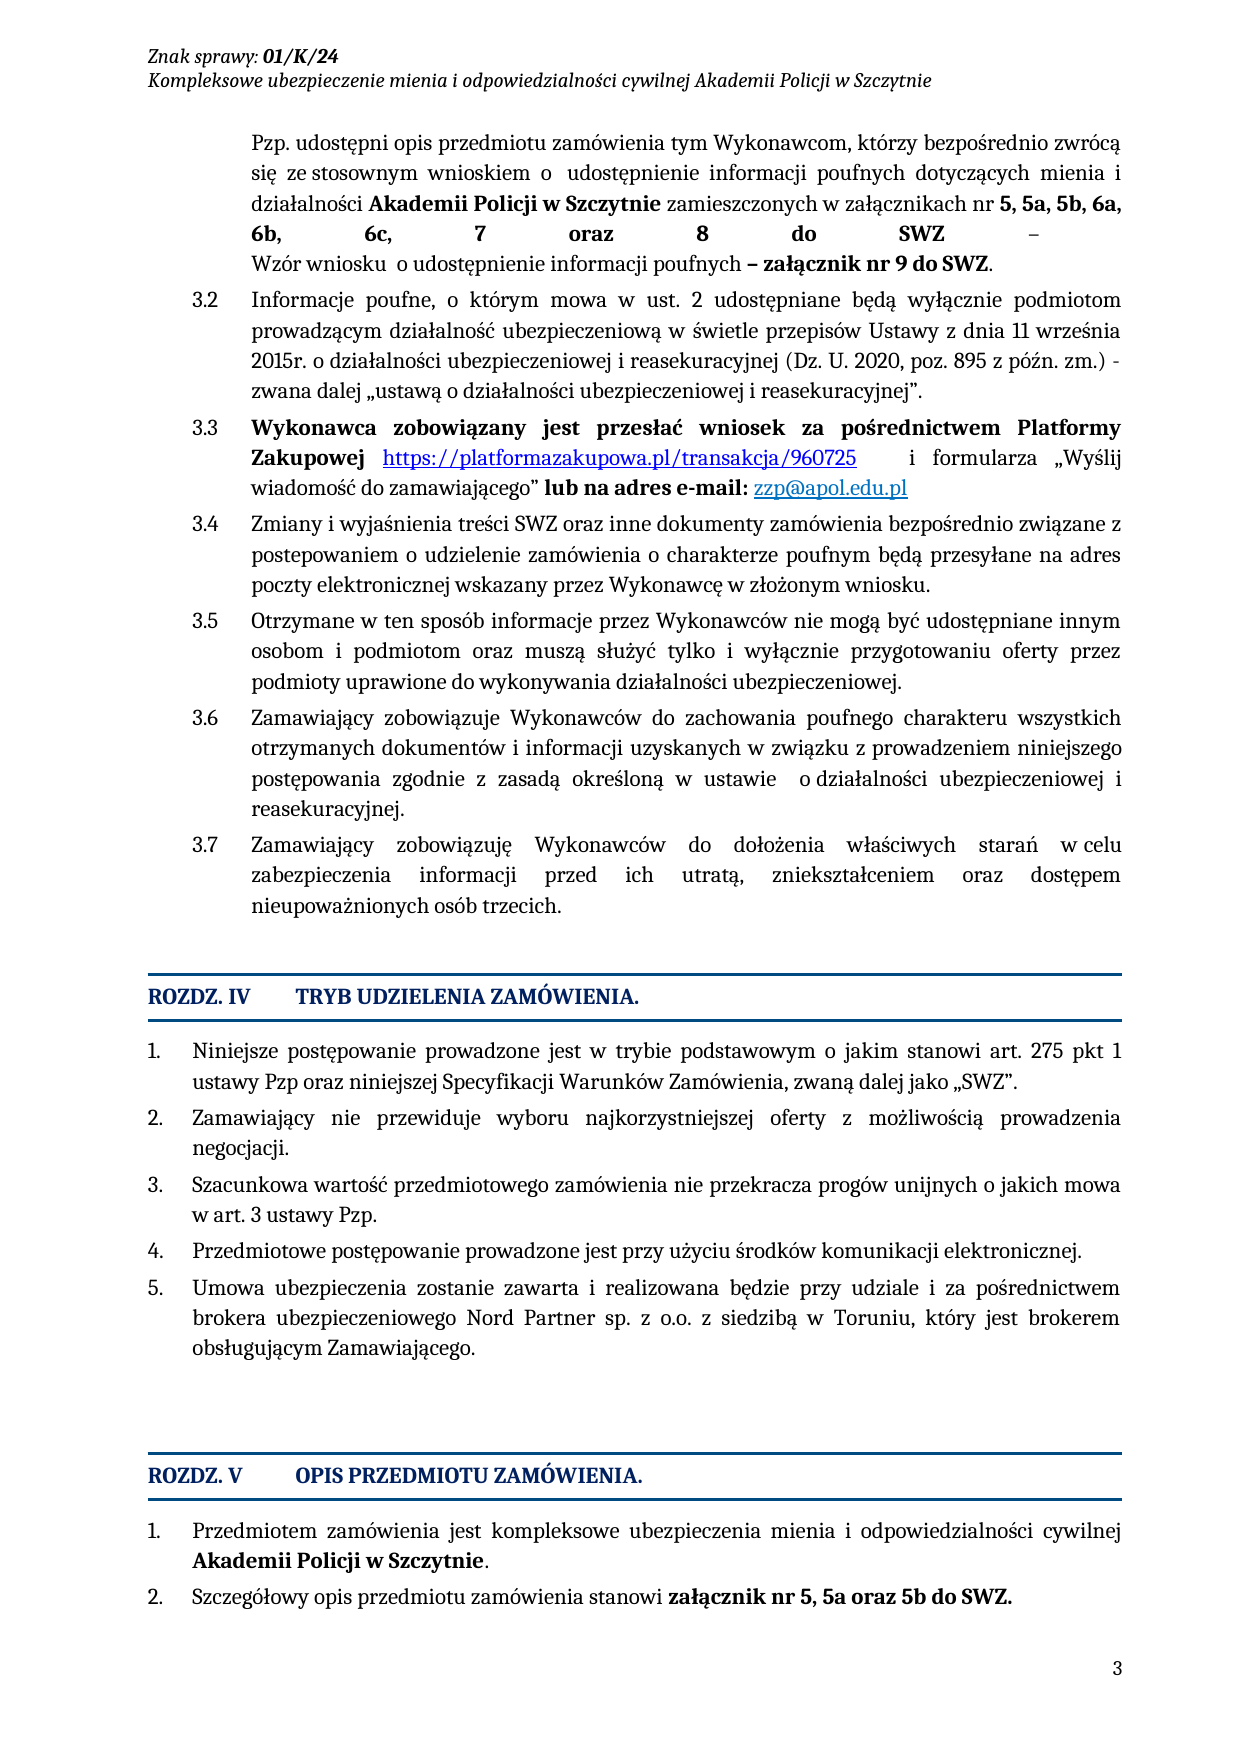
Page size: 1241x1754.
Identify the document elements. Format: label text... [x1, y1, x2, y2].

list Zamawiający zobowiązuję Wykonawców do dołożenia właściwych starań w celu zabezpieczenia informacji przed ich utratą, zniekształceniem oraz dostępem nieupoważnionych osób trzecich. [192, 832, 1122, 919]
list Przedmiotem zamówienia jest kompleksowe ubezpieczenia mienia i odpowiedzialności cywilnej Akademii Policji w Szczytnie. [148, 1517, 1122, 1574]
list Informacje poufne, o którym mowa w ust. 2 udostępniane będą wyłącznie podmiotom prowadzącym działalność ubezpieczeniową w świetle przepisów Ustawy z dnia 11 września 2015r. o działalności ubezpieczeniowej i reasekuracyjnej (Dz. U. 2020, poz. 895 z późn. zm.) - zwana dalej „ustawą o działalności ubezpieczeniowej i reasekuracyjnej”. [192, 287, 1122, 404]
list Przedmiotowe postępowanie prowadzone jest przy użyciu środków komunikacji elektronicznej. [148, 1238, 1122, 1264]
list Umowa ubezpieczenia zostanie zawarta i realizowana będzie przy udziale i za pośrednictwem brokera ubezpieczeniowego Nord Partner sp. z o.o. z siedzibą w Toruniu, który jest brokerem obsługującym Zamawiającego. [148, 1275, 1122, 1361]
list Niniejsze postępowanie prowadzone jest w trybie podstawowym o jakim stanowi art. 275 pkt 1 ustawy Pzp oraz niniejszej Specyfikacji Warunków Zamówienia, zwaną dalej jako „SWZ”. [148, 1038, 1122, 1095]
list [192, 130, 1122, 277]
list Szczegółowy opis przedmiotu zamówienia stanowi załącznik nr 5, 5a oraz 5b do SWZ. [148, 1584, 1122, 1610]
text ROZDZ. IV TRYB UDZIELENIA ZAMÓWIENIA. [148, 976, 1122, 1019]
list Szacunkowa wartość przedmiotowego zamówienia nie przekracza progów unijnych o jakich mowa w art. 3 ustawy Pzp. [148, 1172, 1122, 1228]
list Zamawiający nie przewiduje wyboru najkorzystniejszej oferty z możliwością prowadzenia negocjacji. [148, 1105, 1122, 1161]
list Zmiany i wyjaśnienia treści SWZ oraz inne dokumenty zamówienia bezpośrednio związane z postepowaniem o udzielenie zamówienia o charakterze poufnym będą przesyłane na adres poczty elektronicznej wskazany przez Wykonawcę w złożonym wniosku. [192, 511, 1122, 598]
text 3.3 Wykonawca zobowiązany jest przesłać wniosek za pośrednictwem Platformy Zakupowej https://platformazakupowa.pl/transakcja/960725 i formularza „Wyślij wiadomość do zamawiającego” lub na adres e-mail: zzp@apol.edu.pl [192, 414, 1122, 501]
list Zamawiający zobowiązuje Wykonawców do zachowania poufnego charakteru wszystkich otrzymanych dokumentów i informacji uzyskanych w związku z prowadzeniem niniejszego postępowania zgodnie z zasadą określoną w ustawie o działalności ubezpieczeniowej i reasekuracyjnej. [192, 705, 1122, 822]
list Otrzymane w ten sposób informacje przez Wykonawców nie mogą być udostępniane innym osobom i podmiotom oraz muszą służyć tylko i wyłącznie przygotowaniu oferty przez podmioty uprawione do wykonywania działalności ubezpieczeniowej. [192, 608, 1122, 695]
text ROZDZ. V OPIS PRZEDMIOTU ZAMÓWIENIA. [148, 1455, 1122, 1498]
